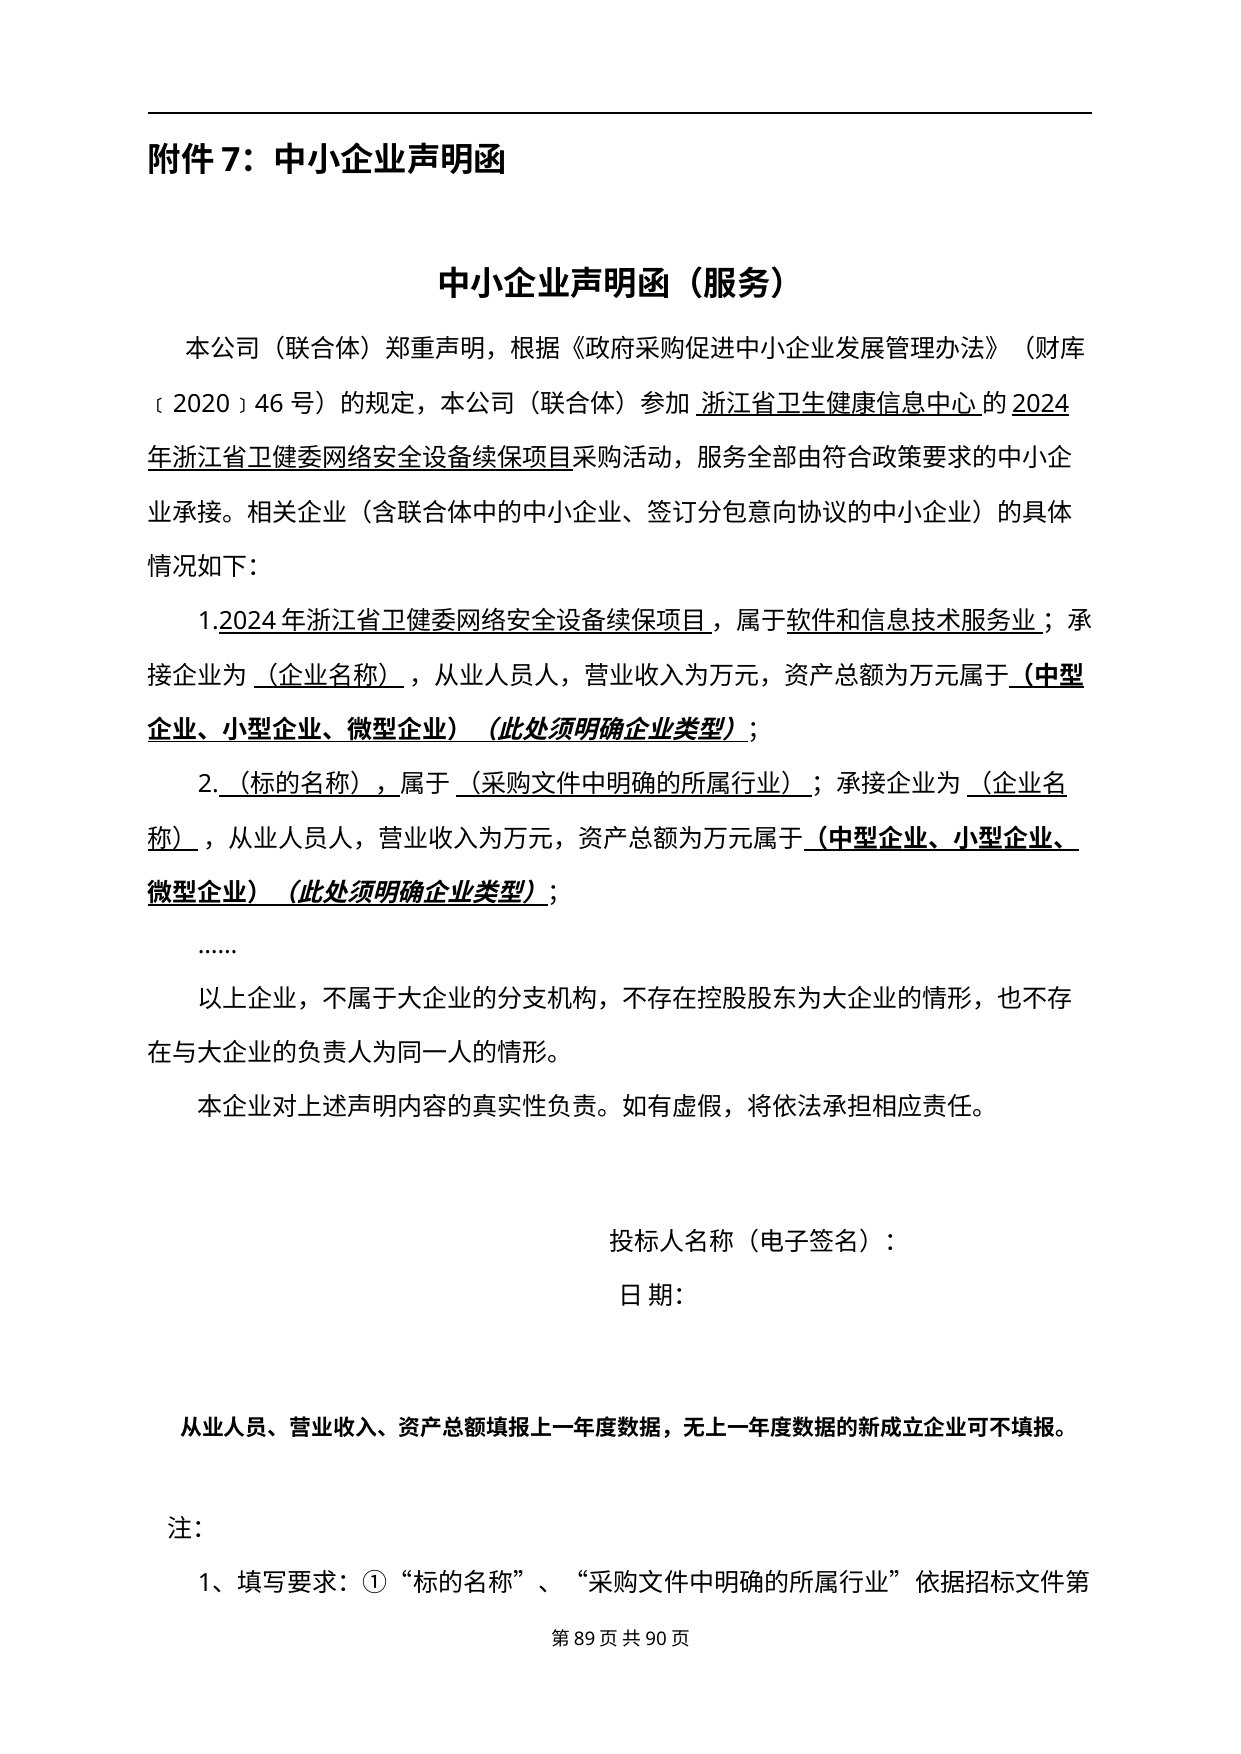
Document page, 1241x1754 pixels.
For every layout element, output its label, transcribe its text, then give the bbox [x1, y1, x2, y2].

text 1.2024年浙江省卫健委网络安全设备续保项目 ，属于软件和信息技术服务业 ；承接企业为 （企业名称） ，从业人员人，营业收入为万元，资产总额为万元属于（中型企业、小型企业、微型企业）（此处须明确企业类型）； [148, 601, 1092, 746]
text 附件7：中小企业声明函 [148, 133, 1092, 181]
text …… [148, 927, 1092, 961]
text 中小企业声明函（服务） [148, 257, 1092, 305]
text 本企业对上述声明内容的真实性负责。如有虚假，将依法承担相应责任。 [148, 1087, 1092, 1123]
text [148, 1562, 1093, 1599]
text 注： [148, 1508, 1093, 1544]
text 2. （标的名称），属于 （采购文件中明确的所属行业） ；承接企业为 （企业名称） ，从业人员人，营业收入为万元，资产总额为万元属于（中型企业、小型企业、微型企业）（此处须明确企业类型）； [148, 764, 1092, 909]
text 日 期： [148, 1275, 976, 1312]
text 本公司（联合体）郑重声明，根据《政府采购促进中小企业发展管理办法》（财库﹝2020﹞46 号）的规定，本公司（联合体）参加 浙江省卫生健康信息中心 的2024年浙江省卫健委网络安全设备续保项目采购活动，服务全部由符合政策要求的中小企业承接。相关企业（含联合体中的中小企业、签订分包意向协议的中小企业）的具体情况如下： [148, 329, 1092, 583]
text 投标人名称（电子签名）： [148, 1221, 909, 1257]
text 以上企业，不属于大企业的分支机构，不存在控股股东为大企业的情形，也不存在与大企业的负责人为同一人的情形。 [148, 978, 1092, 1069]
text 从业人员、营业收入、资产总额填报上一年度数据，无上一年度数据的新成立企业可不填报。 [148, 1409, 1092, 1441]
